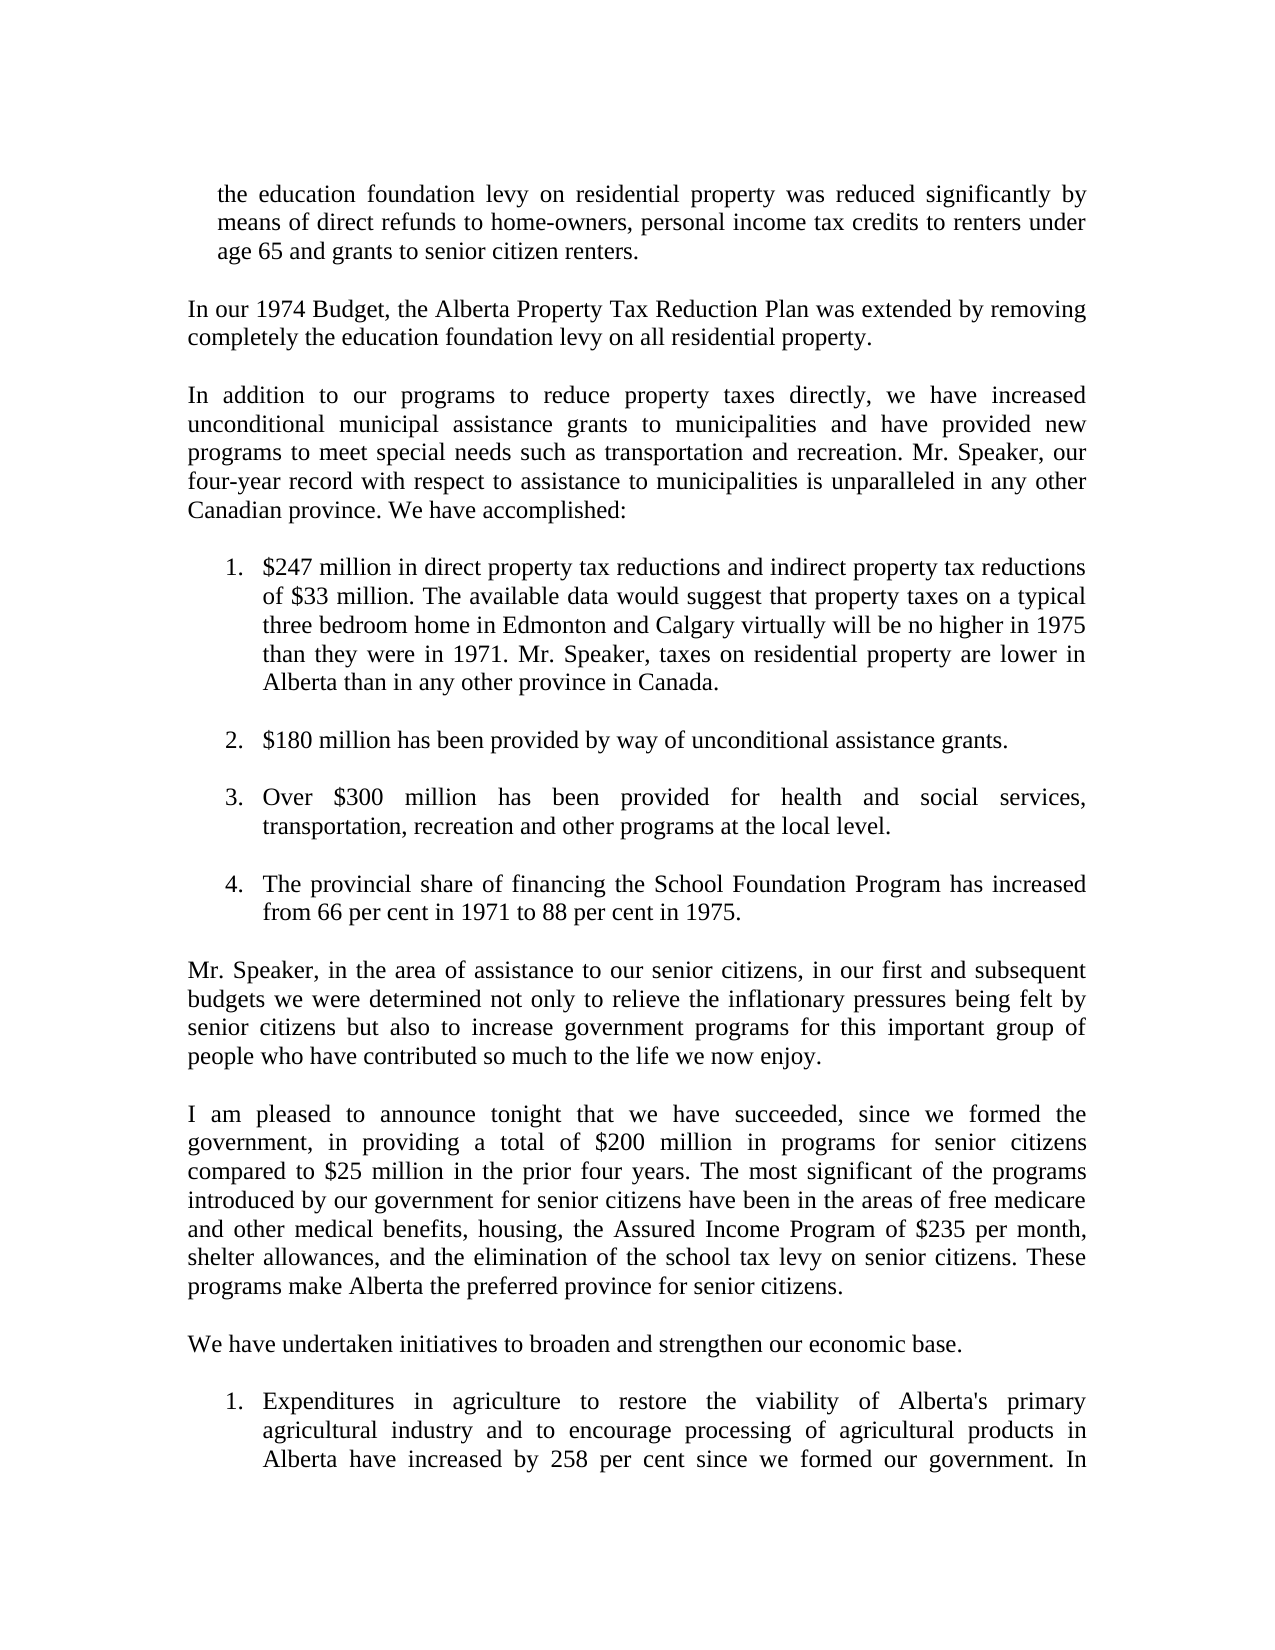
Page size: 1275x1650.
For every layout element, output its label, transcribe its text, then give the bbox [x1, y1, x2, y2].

text In addition to our programs to reduce property taxes directly, we have increased unconditional municipal assistance grants to municipalities and have provided new programs to meet special needs such as transportation and recreation. Mr. Speaker, our four-year record with respect to assistance to municipalities is unparalleled in any other Canadian province. We have accomplished: [187, 380, 1087, 524]
text the education foundation levy on residential property was reduced significantly by means of direct refunds to home-owners, personal income tax credits to renters under age 65 and grants to senior citizen renters. [217, 179, 1087, 265]
text In our 1974 Budget, the Alberta Property Tax Reduction Plan was extended by removing completely the education foundation levy on all residential property. [187, 294, 1087, 351]
list $180 million has been provided by way of unconditional assistance grants. [225, 725, 1087, 754]
list $247 million in direct property tax reductions and indirect property tax reductions of $33 million. The available data would suggest that property taxes on a typical three bedroom home in Edmonton and Calgary virtually will be no higher in 1975 than they were in 1971. Mr. Speaker, taxes on residential property are lower in Alberta than in any other province in Canada. [225, 552, 1087, 696]
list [225, 1386, 1087, 1472]
text Mr. Speaker, in the area of assistance to our senior citizens, in our first and subsequent budgets we were determined not only to relieve the inflationary pressures being felt by senior citizens but also to increase government programs for this important group of people who have contributed so much to the life we now enjoy. [187, 955, 1087, 1070]
list The provincial share of financing the School Foundation Program has increased from 66 per cent in 1971 to 88 per cent in 1975. [225, 869, 1087, 926]
text I am pleased to announce tonight that we have succeeded, since we formed the government, in providing a total of $200 million in programs for senior citizens compared to $25 million in the prior four years. The most significant of the programs introduced by our government for senior citizens have been in the areas of free medicare and other medical benefits, housing, the Assured Income Program of $235 per month, shelter allowances, and the elimination of the school tax levy on senior citizens. These programs make Alberta the preferred province for senior citizens. [187, 1099, 1087, 1300]
list Over $300 million has been provided for health and social services, transportation, recreation and other programs at the local level. [225, 782, 1087, 840]
text We have undertaken initiatives to broaden and strengthen our economic base. [187, 1329, 1087, 1357]
